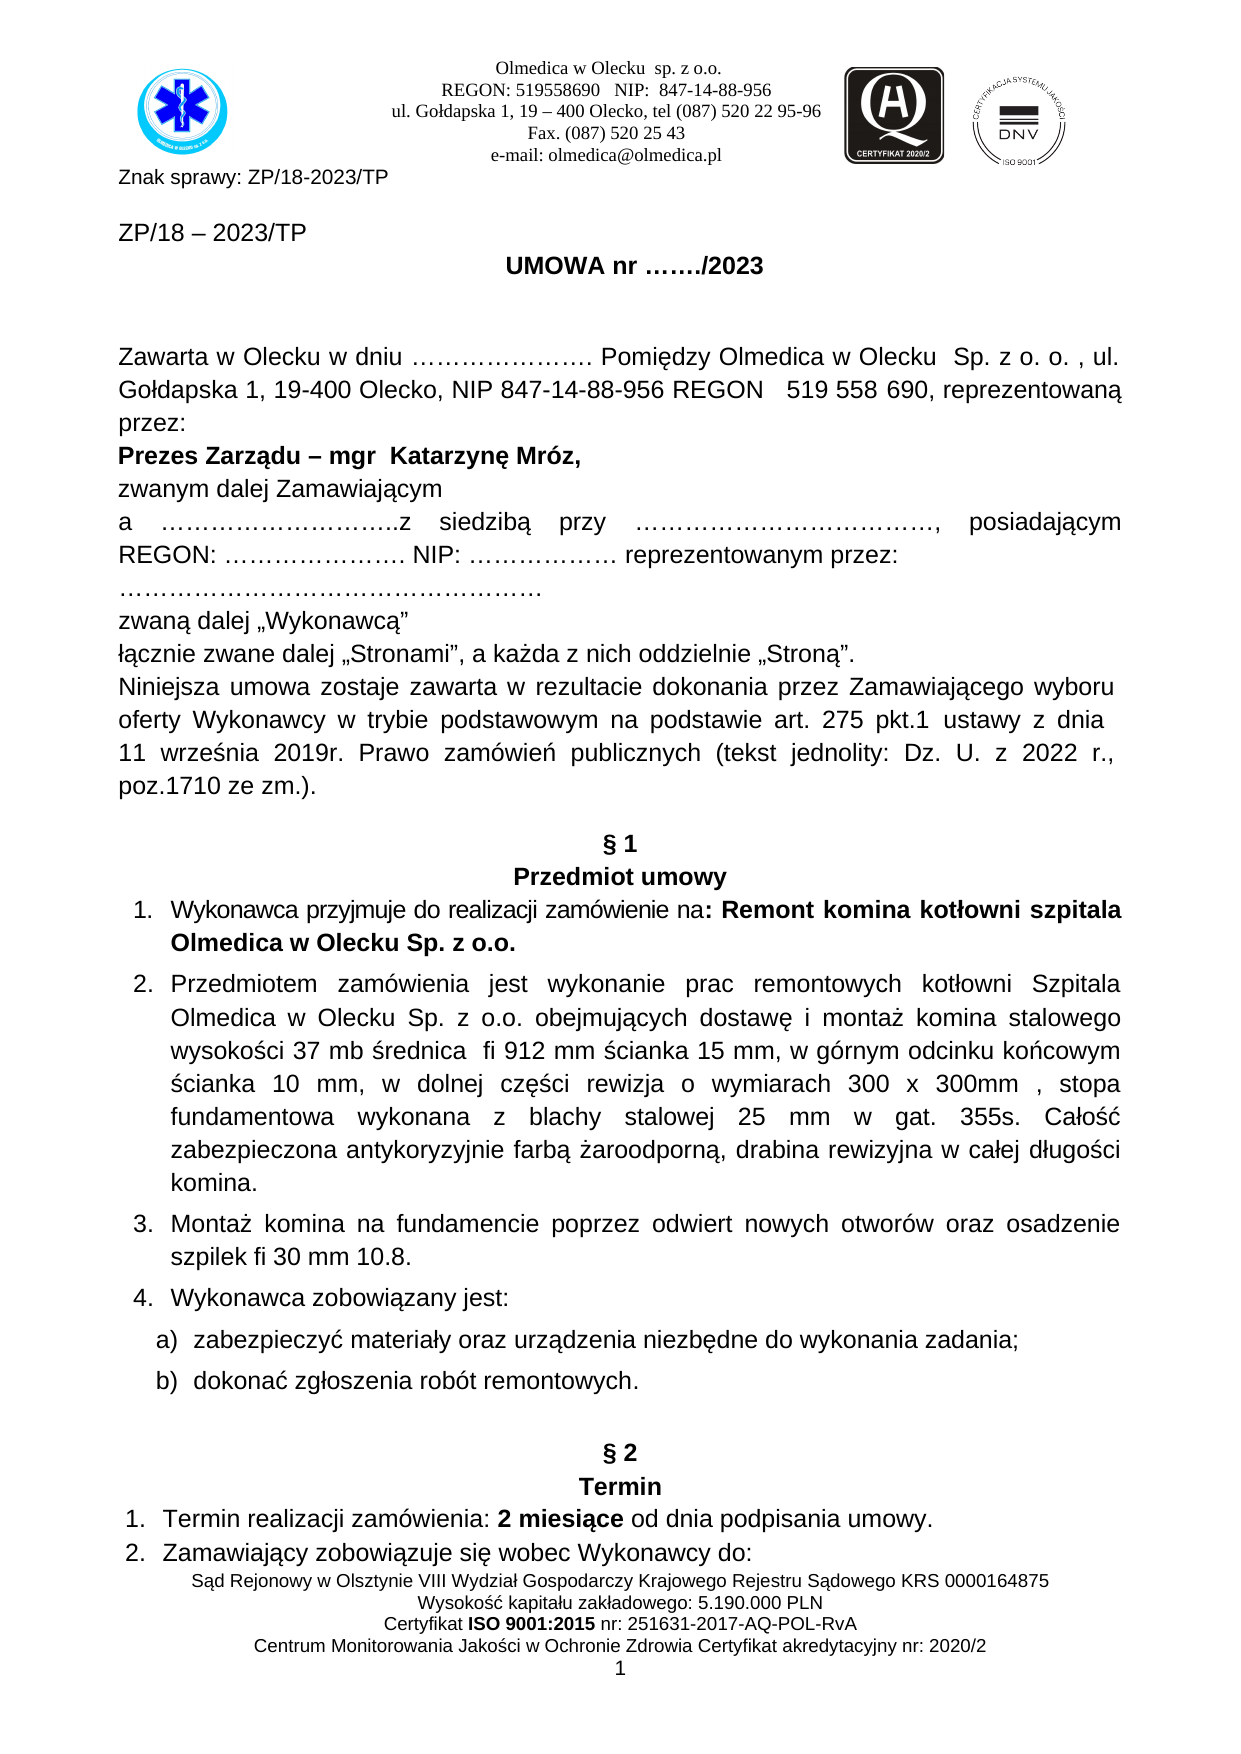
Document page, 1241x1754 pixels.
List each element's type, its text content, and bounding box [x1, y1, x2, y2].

list Zamawiający zobowiązuje się wobec Wykonawcy do: [125, 1537, 1122, 1566]
text ZP/18 – 2023/TP [118, 218, 1122, 246]
list Wykonawca przyjmuje do realizacji zamówienie na: Remont komina kotłowni szpitala Olmedica w Olecku Sp. z o.o. [133, 895, 1122, 957]
list Montaż komina na fundamencie poprzez odwiert nowych otworów oraz osadzenie szpilek fi 30 mm 10.8. [133, 1209, 1122, 1271]
text Termin [118, 1471, 1122, 1500]
text Prezes Zarządu – mgr Katarzynę Mróz, [118, 441, 1122, 469]
text zwanym dalej Zamawiającym [118, 474, 1122, 503]
text § 2 [118, 1438, 1122, 1467]
picture [129, 64, 236, 158]
text § 1 [118, 829, 1122, 858]
list Przedmiotem zamówienia jest wykonanie prac remontowych kotłowni Szpitala Olmedica w Olecku Sp. z o.o. obejmujących dostawę i montaż komina stalowego wysokości 37 mb średnica fi 912 mm ścianka 15 mm, w górnym odcinku końcowym ścianka 10 mm, w dolnej części rewizja o wymiarach 300 x 300mm , stopa fundamentowa wykonana z blachy stalowej 25 mm w gat. 355s. Całość zabezpieczona antykoryzyjnie farbą żaroodporną, drabina rewizyjna w całej długości komina. [133, 969, 1122, 1196]
list dokonać zgłoszenia robót remontowych. [156, 1366, 1122, 1395]
list zabezpieczyć materiały oraz urządzenia niezbędne do wykonania zadania; [156, 1325, 1122, 1353]
text Niniejsza umowa zostaje zawarta w rezultacie dokonania przez Zamawiającego wyboru oferty Wykonawcy w trybie podstawowym na podstawie art. 275 pkt.1 ustawy z dnia 11 września 2019r. Prawo zamówień publicznych (tekst jednolity: Dz. U. z 2022 r., poz.1710 ze zm.). [118, 672, 1116, 800]
text Zawarta w Olecku w dniu …………………. Pomiędzy Olmedica w Olecku Sp. z o. o. , ul. Gołdapska 1, 19-400 Olecko, NIP 847-14-88-956 REGON 519 558 690, reprezentowaną przez: [118, 342, 1122, 437]
list Wykonawca zobowiązany jest: [133, 1283, 1122, 1312]
text …………………………………………… [118, 573, 1122, 602]
text a ………………………..z siedzibą przy ………………………………, posiadającym REGON: …………………. NIP: ……………… reprezentowanym przez: [118, 507, 1122, 569]
text zwaną dalej „Wykonawcą” [118, 606, 1122, 635]
text łącznie zwane dalej „Stronami”, a każda z nich oddzielnie „Stroną”. [118, 639, 1122, 668]
text UMOWA nr ……./2023 [147, 251, 1122, 279]
text Przedmiot umowy [118, 862, 1122, 891]
picture [965, 70, 1073, 198]
list Termin realizacji zamówienia: 2 miesiące od dnia podpisania umowy. [125, 1504, 1122, 1533]
picture [844, 67, 945, 164]
